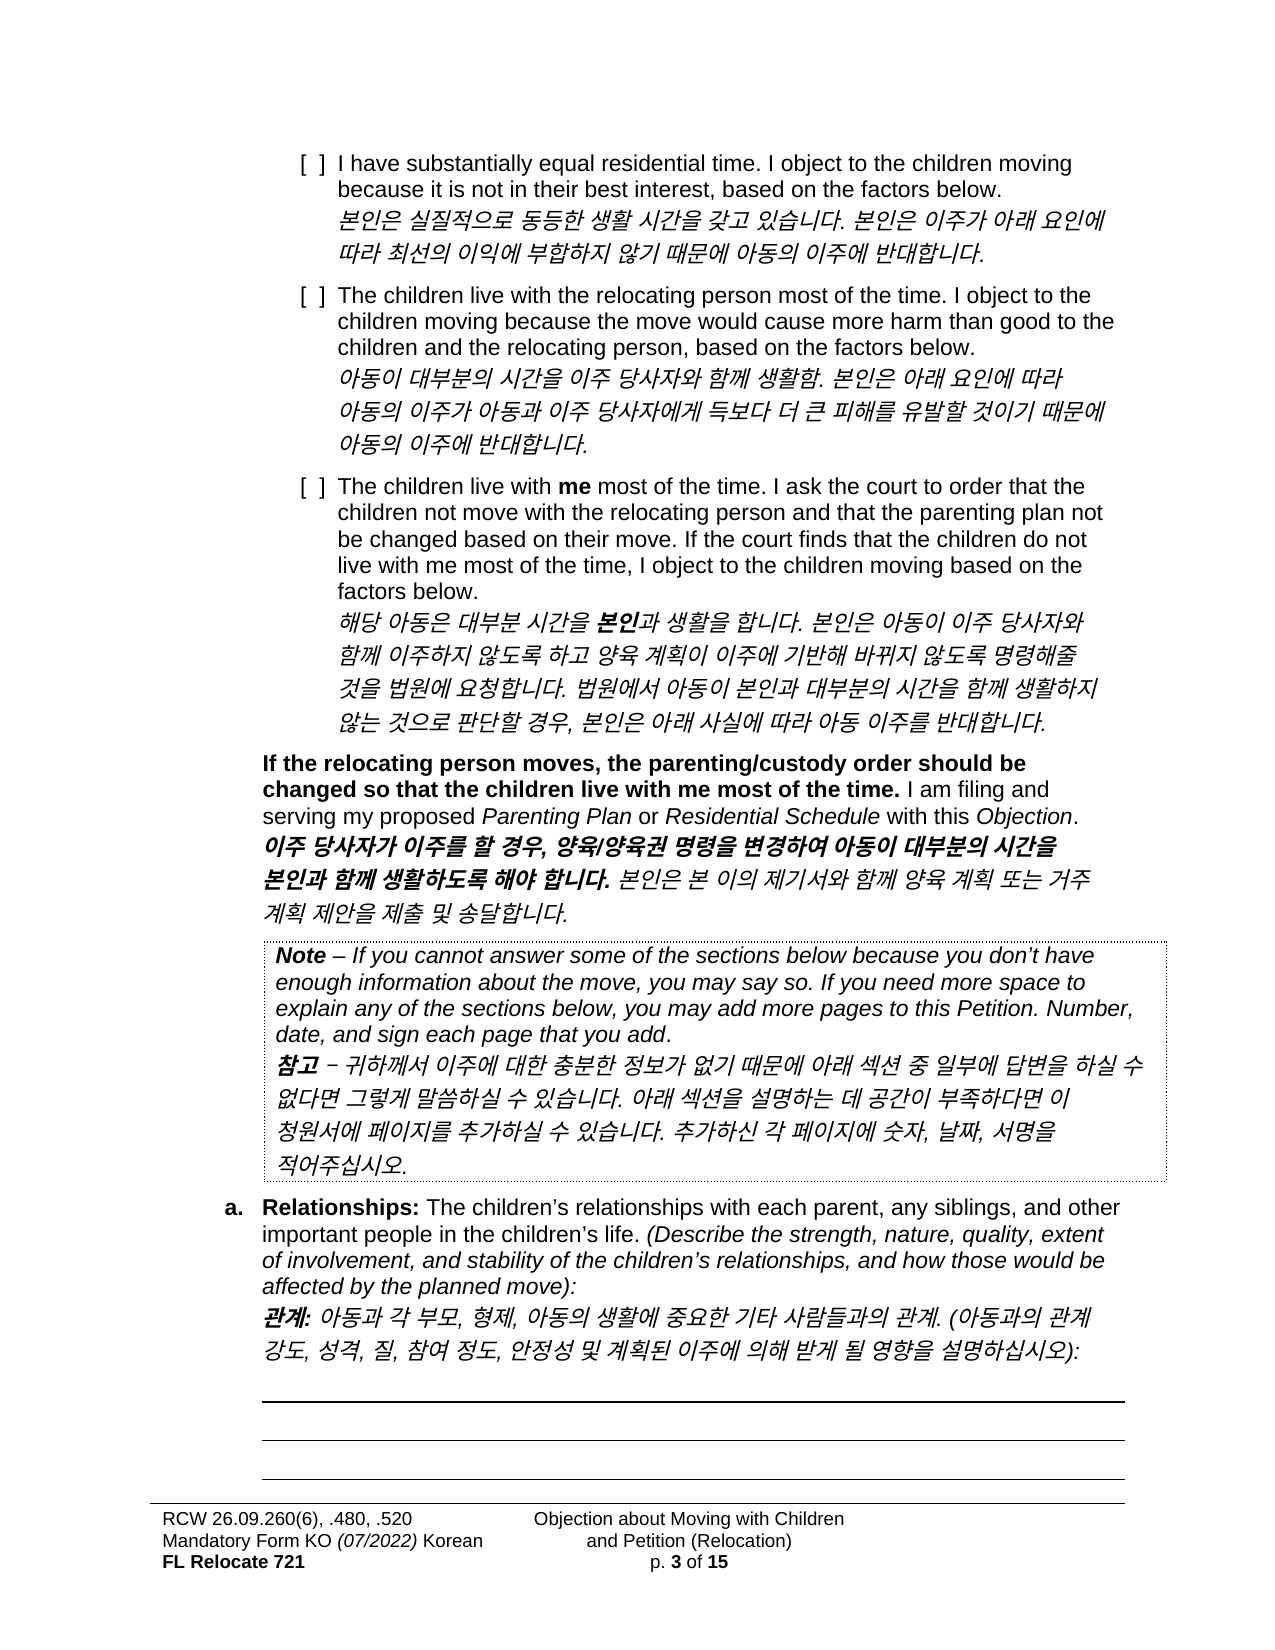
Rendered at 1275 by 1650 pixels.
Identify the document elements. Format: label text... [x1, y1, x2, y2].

table_header Note – If you cannot answer some of the sections below because you don’t have enough information about the move, you may say so. If you need more space to explain any of the sections below, you may add more pages to this Petition. Number, date, and sign each page that you add. 참고 – 귀하께서 이주에 대한 충분한 정보가 없기 때문에 아래 섹션 중 일부에 답변을 하실 수 없다면 그렇게 말씀하실 수 있습니다. 아래 섹션을 설명하는 데 공간이 부족하다면 이 청원서에 페이지를 추가하실 수 있습니다. 추가하신 각 페이지에 숫자, 날짜, 서명을 적어주십시오. [264, 941, 1166, 1181]
text 해당 아동은 대부분 시간을 본인과 생활을 합니다. 본인은 아동이 이주 당사자와 함께 이주하지 않도록 하고 양육 계획이 이주에 기반해 바뀌지 않도록 명령해줄 것을 법원에 요청합니다. 법원에서 아동이 본인과 대부분의 시간을 함께 생활하지 않는 것으로 판단할 경우, 본인은 아래 사실에 따라 아동 이주를 반대합니다. [300, 605, 1125, 738]
text a. Relationships: The children’s relationships with each parent, any siblings, and other important people in the children’s life. (Describe the strength, nature, quality, extent of involvement, and stability of the children’s relationships, and how those would be affected by the planned move): [224, 1194, 1125, 1300]
text 아동이 대부분의 시간을 이주 당사자와 함께 생활함. 본인은 아래 요인에 따라 아동의 이주가 아동과 이주 당사자에게 득보다 더 큰 피해를 유발할 것이기 때문에 아동의 이주에 반대합니다. [300, 361, 1125, 460]
text [ ] The children live with the relocating person most of the time. I object to the children moving because the move would cause more harm than good to the children and the relocating person, based on the factors below. [300, 282, 1125, 361]
text [ ] The children live with me most of the time. I ask the court to order that the children not move with the relocating person and that the parenting plan not be changed based on their move. If the court finds that the children do not live with me most of the time, I object to the children moving based on the factors below. [300, 473, 1125, 605]
text [ ] I have substantially equal residential time. I object to the children moving because it is not in their best interest, based on the factors below. [300, 150, 1125, 203]
text 관계: 아동과 각 부모, 형제, 아동의 생활에 중요한 기타 사람들과의 관계. (아동과의 관계 강도, 성격, 질, 참여 정도, 안정성 및 계획된 이주에 의해 받게 될 영향을 설명하십시오): [224, 1300, 1125, 1366]
text 이주 당사자가 이주를 할 경우, 양육/양육권 명령을 변경하여 아동이 대부분의 시간을 본인과 함께 생활하도록 해야 합니다. 본인은 본 이의 제기서와 함께 양육 계획 또는 거주 계획 제안을 제출 및 송달합니다. [262, 829, 1125, 929]
text 본인은 실질적으로 동등한 생활 시간을 갖고 있습니다. 본인은 이주가 아래 요인에 따라 최선의 이익에 부합하지 않기 때문에 아동의 이주에 반대합니다. [300, 203, 1125, 269]
text If the relocating person moves, the parenting/custody order should be changed so that the children live with me most of the time. I am filing and serving my proposed Parenting Plan or Residential Schedule with this Objection. [262, 750, 1125, 829]
